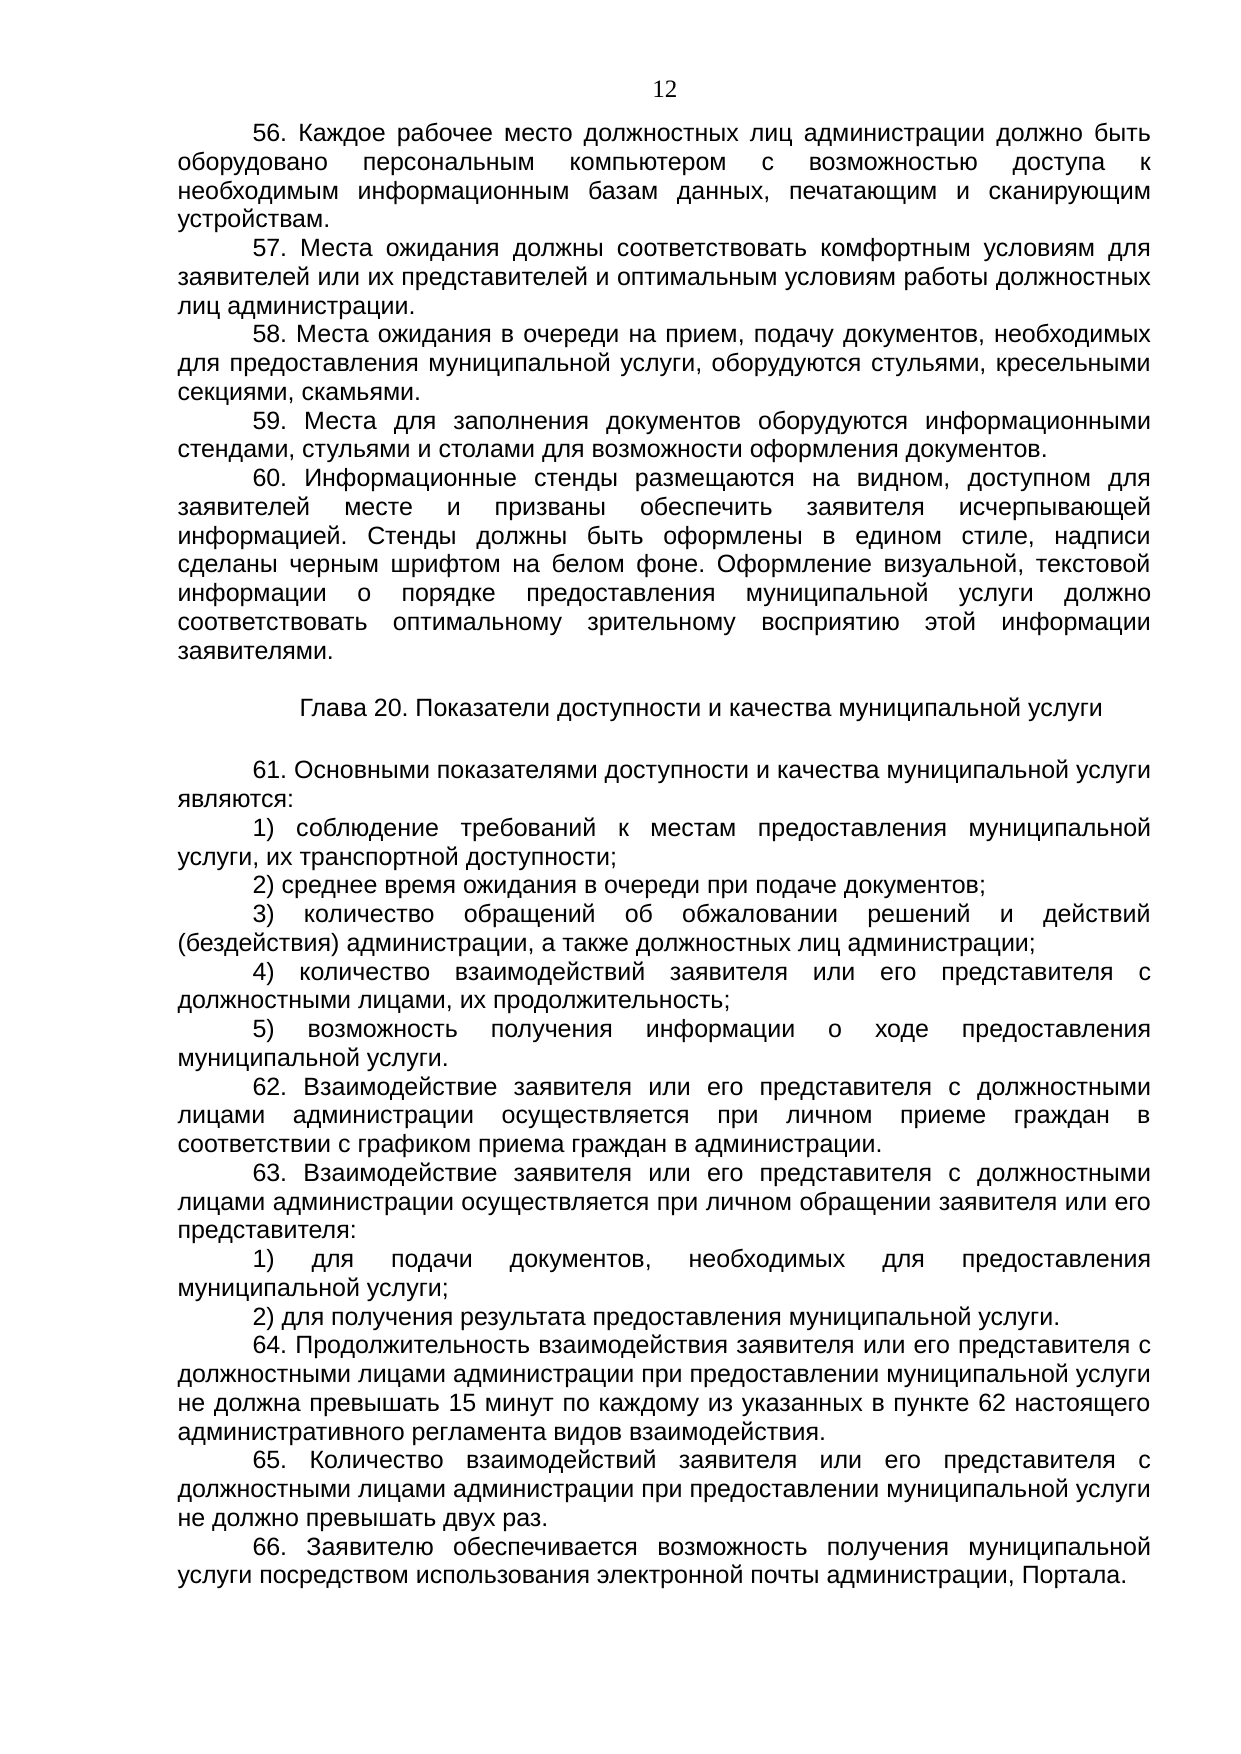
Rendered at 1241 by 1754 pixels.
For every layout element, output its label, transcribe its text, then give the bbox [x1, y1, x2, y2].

text 59. Места для заполнения документов оборудуются информационными стендами, стульями и столами для возможности оформления документов. [177, 406, 1152, 463]
text 2) среднее время ожидания в очереди при подаче документов; [177, 870, 1152, 899]
text 56. Каждое рабочее место должностных лиц администрации должно быть оборудовано персональным компьютером с возможностью доступа к необходимым информационным базам данных, печатающим и сканирующим устройствам. [177, 118, 1152, 233]
text 63. Взаимодействие заявителя или его представителя с должностными лицами администрации осуществляется при личном обращении заявителя или его представителя: [177, 1158, 1152, 1244]
text 1) соблюдение требований к местам предоставления муниципальной услуги, их транспортной доступности; [177, 813, 1152, 870]
text 58. Места ожидания в очереди на прием, подачу документов, необходимых для предоставления муниципальной услуги, оборудуются стульями, кресельными секциями, скамьями. [177, 319, 1152, 406]
text 66. Заявителю обеспечивается возможность получения муниципальной услуги посредством использования электронной почты администрации, Портала. [177, 1532, 1152, 1589]
text 4) количество взаимодействий заявителя или его представителя с должностными лицами, их продолжительность; [177, 957, 1152, 1014]
text 60. Информационные стенды размещаются на видном, доступном для заявителей месте и призваны обеспечить заявителя исчерпывающей информацией. Стенды должны быть оформлены в едином стиле, надписи сделаны черным шрифтом на белом фоне. Оформление визуальной, текстовой информации о порядке предоставления муниципальной услуги должно соответствовать оптимальному зрительному восприятию этой информации заявителями. [177, 463, 1152, 664]
text 57. Места ожидания должны соответствовать комфортным условиям для заявителей или их представителей и оптимальным условиям работы должностных лиц администрации. [177, 233, 1152, 319]
text 5) возможность получения информации о ходе предоставления муниципальной услуги. [177, 1014, 1152, 1072]
text 64. Продолжительность взаимодействия заявителя или его представителя с должностными лицами администрации при предоставлении муниципальной услуги не должна превышать 15 минут по каждому из указанных в пункте 62 настоящего административного регламента видов взаимодействия. [177, 1330, 1152, 1445]
text Глава 20. Показатели доступности и качества муниципальной услуги [177, 693, 1152, 722]
text 61. Основными показателями доступности и качества муниципальной услуги являются: [177, 755, 1152, 813]
text 1) для подачи документов, необходимых для предоставления муниципальной услуги; [177, 1244, 1152, 1302]
text 62. Взаимодействие заявителя или его представителя с должностными лицами администрации осуществляется при личном приеме граждан в соответствии с графиком приема граждан в администрации. [177, 1072, 1152, 1158]
text 65. Количество взаимодействий заявителя или его представителя с должностными лицами администрации при предоставлении муниципальной услуги не должно превышать двух раз. [177, 1445, 1152, 1532]
text 3) количество обращений об обжаловании решений и действий (бездействия) администрации, а также должностных лиц администрации; [177, 899, 1152, 957]
text 2) для получения результата предоставления муниципальной услуги. [177, 1302, 1152, 1330]
